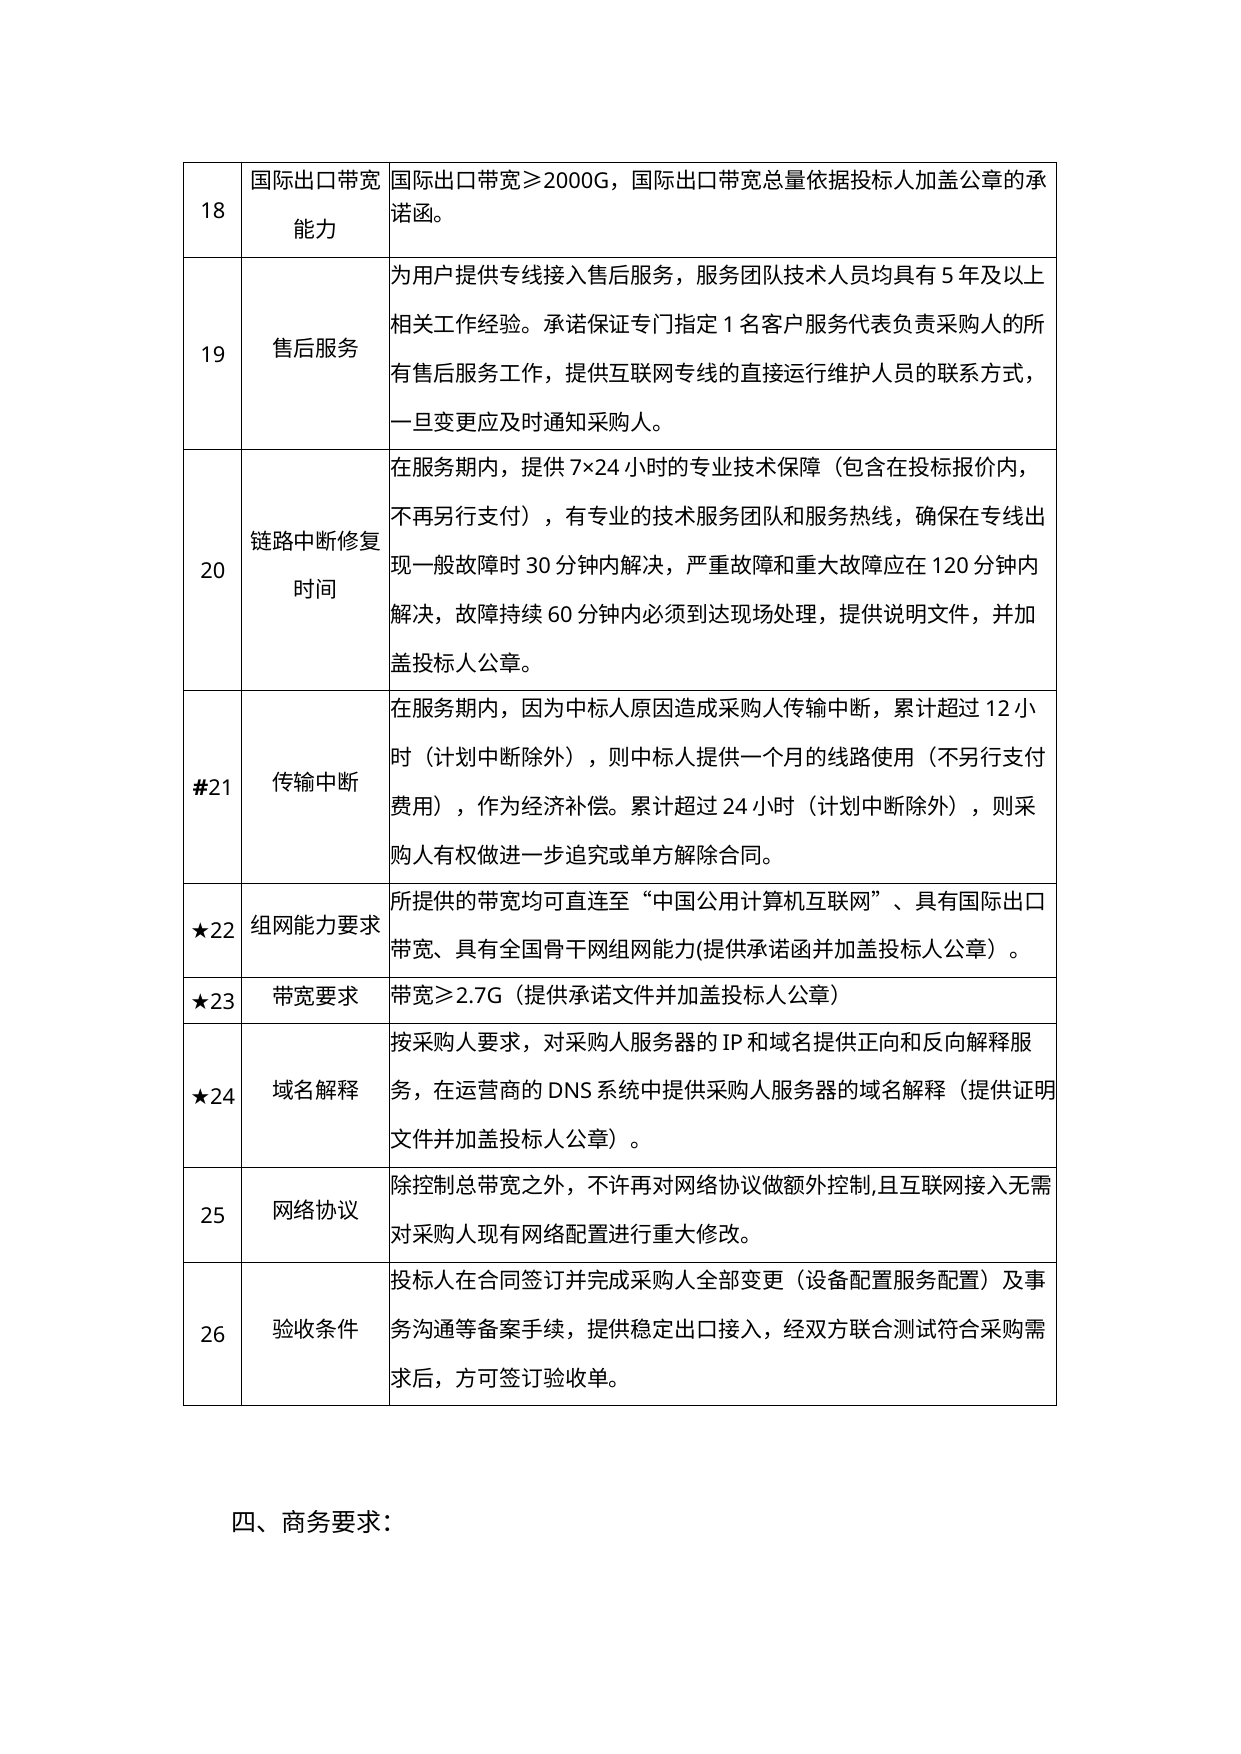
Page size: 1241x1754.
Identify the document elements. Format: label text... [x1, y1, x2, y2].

table_cell 验收条件 [242, 1263, 389, 1405]
table_cell 链路中断修复时间 [242, 450, 389, 690]
table_cell 26 [184, 1263, 241, 1405]
table_cell ★22 [184, 884, 241, 977]
table_cell 组网能力要求 [242, 884, 389, 977]
table_cell 为用户提供专线接入售后服务，服务团队技术人员均具有5年及以上相关工作经验。承诺保证专门指定1名客户服务代表负责采购人的所有售后服务工作，提供互联网专线的直接运行维护人员的联系方式，一旦变更应及时通知采购人。 [390, 258, 1056, 449]
table_cell 除控制总带宽之外，不许再对网络协议做额外控制,且互联网接入无需对采购人现有网络配置进行重大修改。 [390, 1168, 1056, 1262]
table_cell 国际出口带宽能力 [242, 163, 389, 257]
table_cell 传输中断 [242, 691, 389, 882]
table_cell ★23 [184, 978, 241, 1023]
table_cell 投标人在合同签订并完成采购人全部变更（设备配置服务配置）及事务沟通等备案手续，提供稳定出口接入，经双方联合测试符合采购需求后，方可签订验收单。 [390, 1263, 1056, 1405]
table_cell 按采购人要求，对采购人服务器的IP和域名提供正向和反向解释服务，在运营商的DNS系统中提供采购人服务器的域名解释（提供证明文件并加盖投标人公章）。 [390, 1024, 1056, 1167]
table_cell 20 [184, 450, 241, 690]
table_cell 国际出口带宽≥2000G，国际出口带宽总量依据投标人加盖公章的承诺函。 [390, 163, 1056, 257]
table_cell 网络协议 [242, 1168, 389, 1262]
text 四、商务要求： [231, 1488, 1053, 1553]
table_cell 所提供的带宽均可直连至“中国公用计算机互联网”、具有国际出口带宽、具有全国骨干网组网能力(提供承诺函并加盖投标人公章）。 [390, 884, 1056, 977]
table_cell ★24 [184, 1024, 241, 1167]
table_cell 18 [184, 163, 241, 257]
table_cell 售后服务 [242, 258, 389, 449]
table_cell 带宽≥2.7G（提供承诺文件并加盖投标人公章） [390, 978, 1056, 1023]
table_cell 19 [184, 258, 241, 449]
table_cell #21 [184, 691, 241, 882]
table_cell 25 [184, 1168, 241, 1262]
table_cell 带宽要求 [242, 978, 389, 1023]
table_cell 域名解释 [242, 1024, 389, 1167]
table_cell 在服务期内，提供7×24小时的专业技术保障（包含在投标报价内，不再另行支付），有专业的技术服务团队和服务热线，确保在专线出现一般故障时30分钟内解决，严重故障和重大故障应在120分钟内解决，故障持续60分钟内必须到达现场处理，提供说明文件，并加盖投标人公章。 [390, 450, 1056, 690]
table_cell 在服务期内，因为中标人原因造成采购人传输中断，累计超过12小时（计划中断除外），则中标人提供一个月的线路使用（不另行支付费用），作为经济补偿。累计超过24小时（计划中断除外），则采购人有权做进一步追究或单方解除合同。 [390, 691, 1056, 882]
